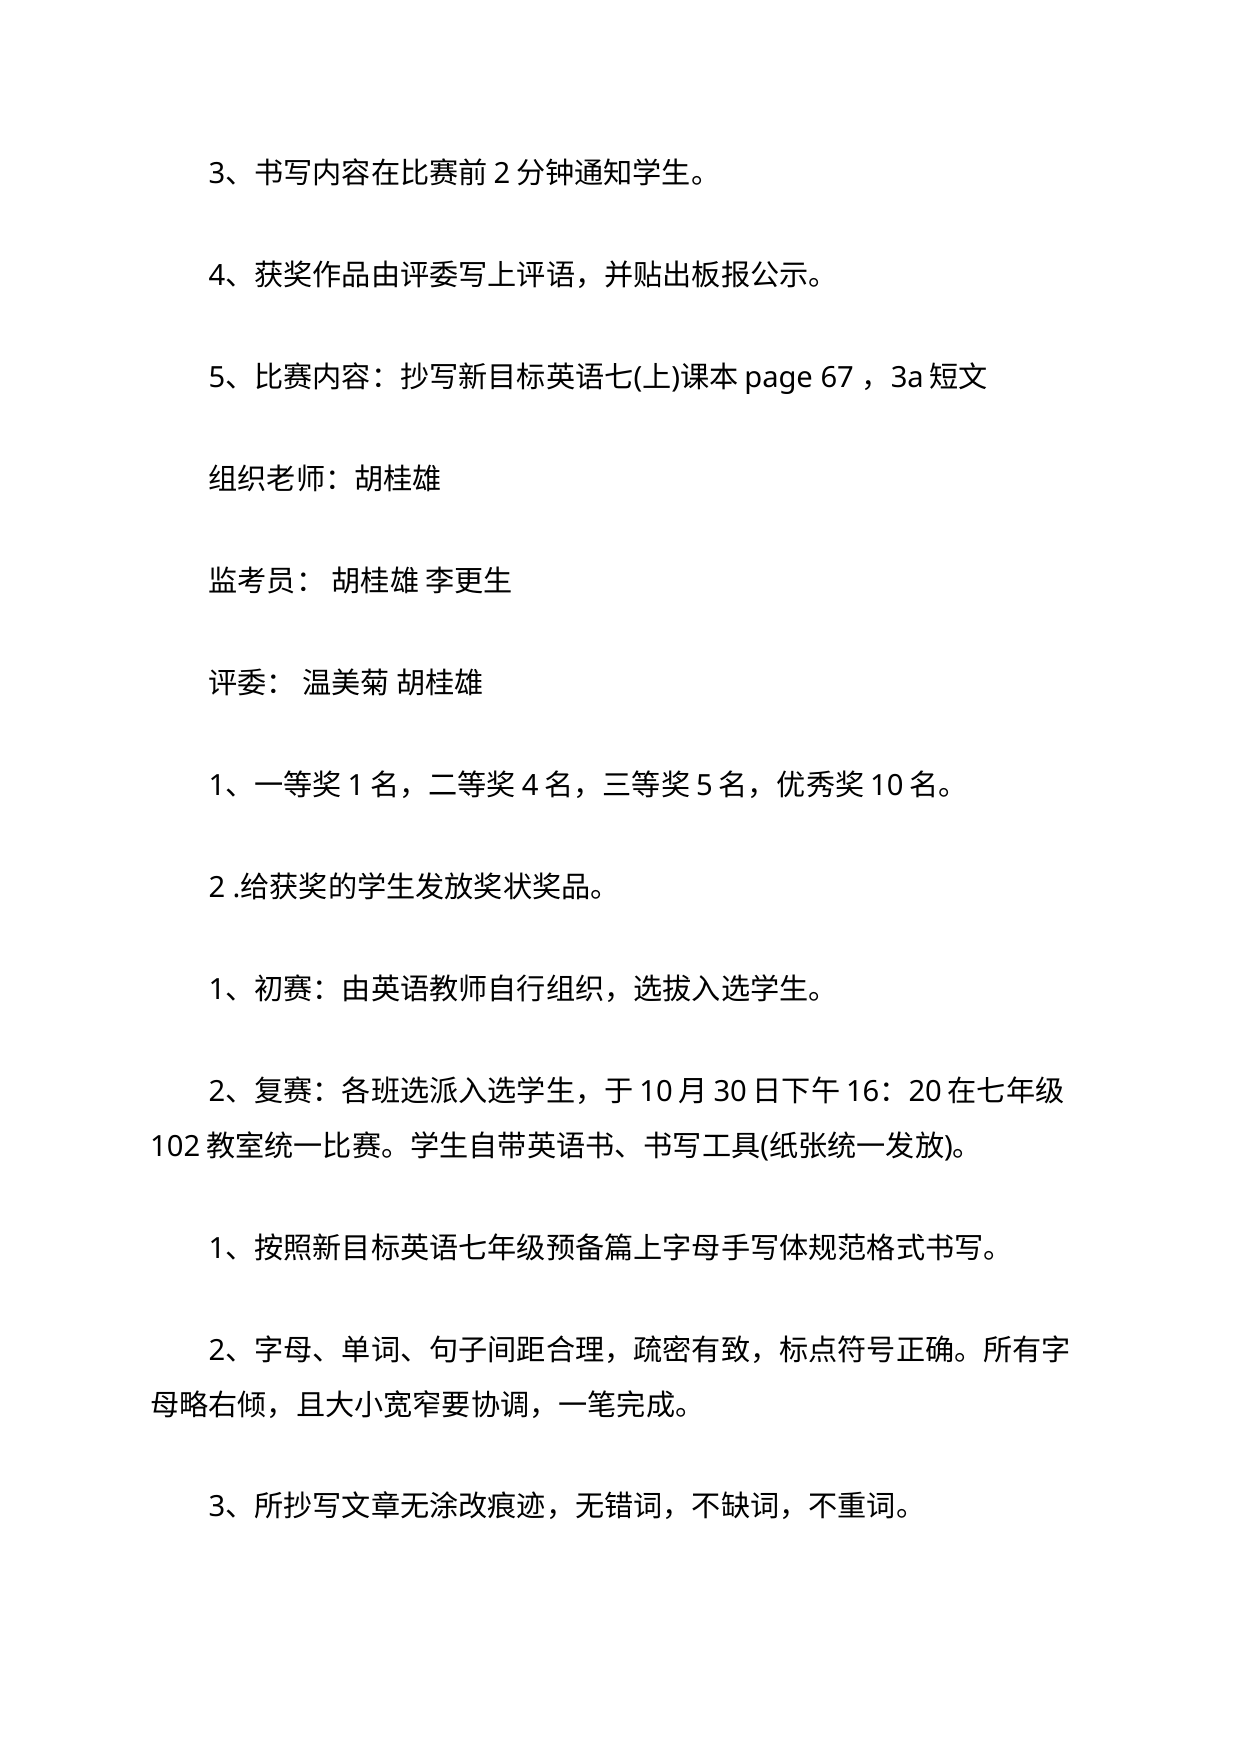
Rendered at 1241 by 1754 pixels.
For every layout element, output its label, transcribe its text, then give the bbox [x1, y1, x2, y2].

text 5、比赛内容：抄写新目标英语七(上)课本page 67 ，3a短文 [150, 354, 1090, 396]
text 监考员： 胡桂雄 李更生 [150, 558, 1090, 600]
text 1、一等奖1名，二等奖4名，三等奖5名，优秀奖10名。 [150, 761, 1090, 804]
text 组织老师：胡桂雄 [150, 456, 1090, 498]
text 1、初赛：由英语教师自行组织，选拔入选学生。 [150, 965, 1090, 1008]
text 2 .给获奖的学生发放奖状奖品。 [150, 863, 1090, 906]
text 2、字母、单词、句子间距合理，疏密有致，标点符号正确。所有字母略右倾，且大小宽窄要协调，一笔完成。 [150, 1326, 1090, 1423]
text 评委： 温美菊 胡桂雄 [150, 659, 1090, 702]
text 2、复赛：各班选派入选学生，于10月30日下午16：20在七年级102教室统一比赛。学生自带英语书、书写工具(纸张统一发放)。 [150, 1067, 1090, 1164]
text 3、书写内容在比赛前2分钟通知学生。 [150, 150, 1090, 192]
text 1、按照新目标英语七年级预备篇上字母手写体规范格式书写。 [150, 1224, 1090, 1267]
text 4、获奖作品由评委写上评语，并贴出板报公示。 [150, 252, 1090, 294]
text 3、所抄写文章无涂改痕迹，无错词，不缺词，不重词。 [150, 1483, 1090, 1525]
